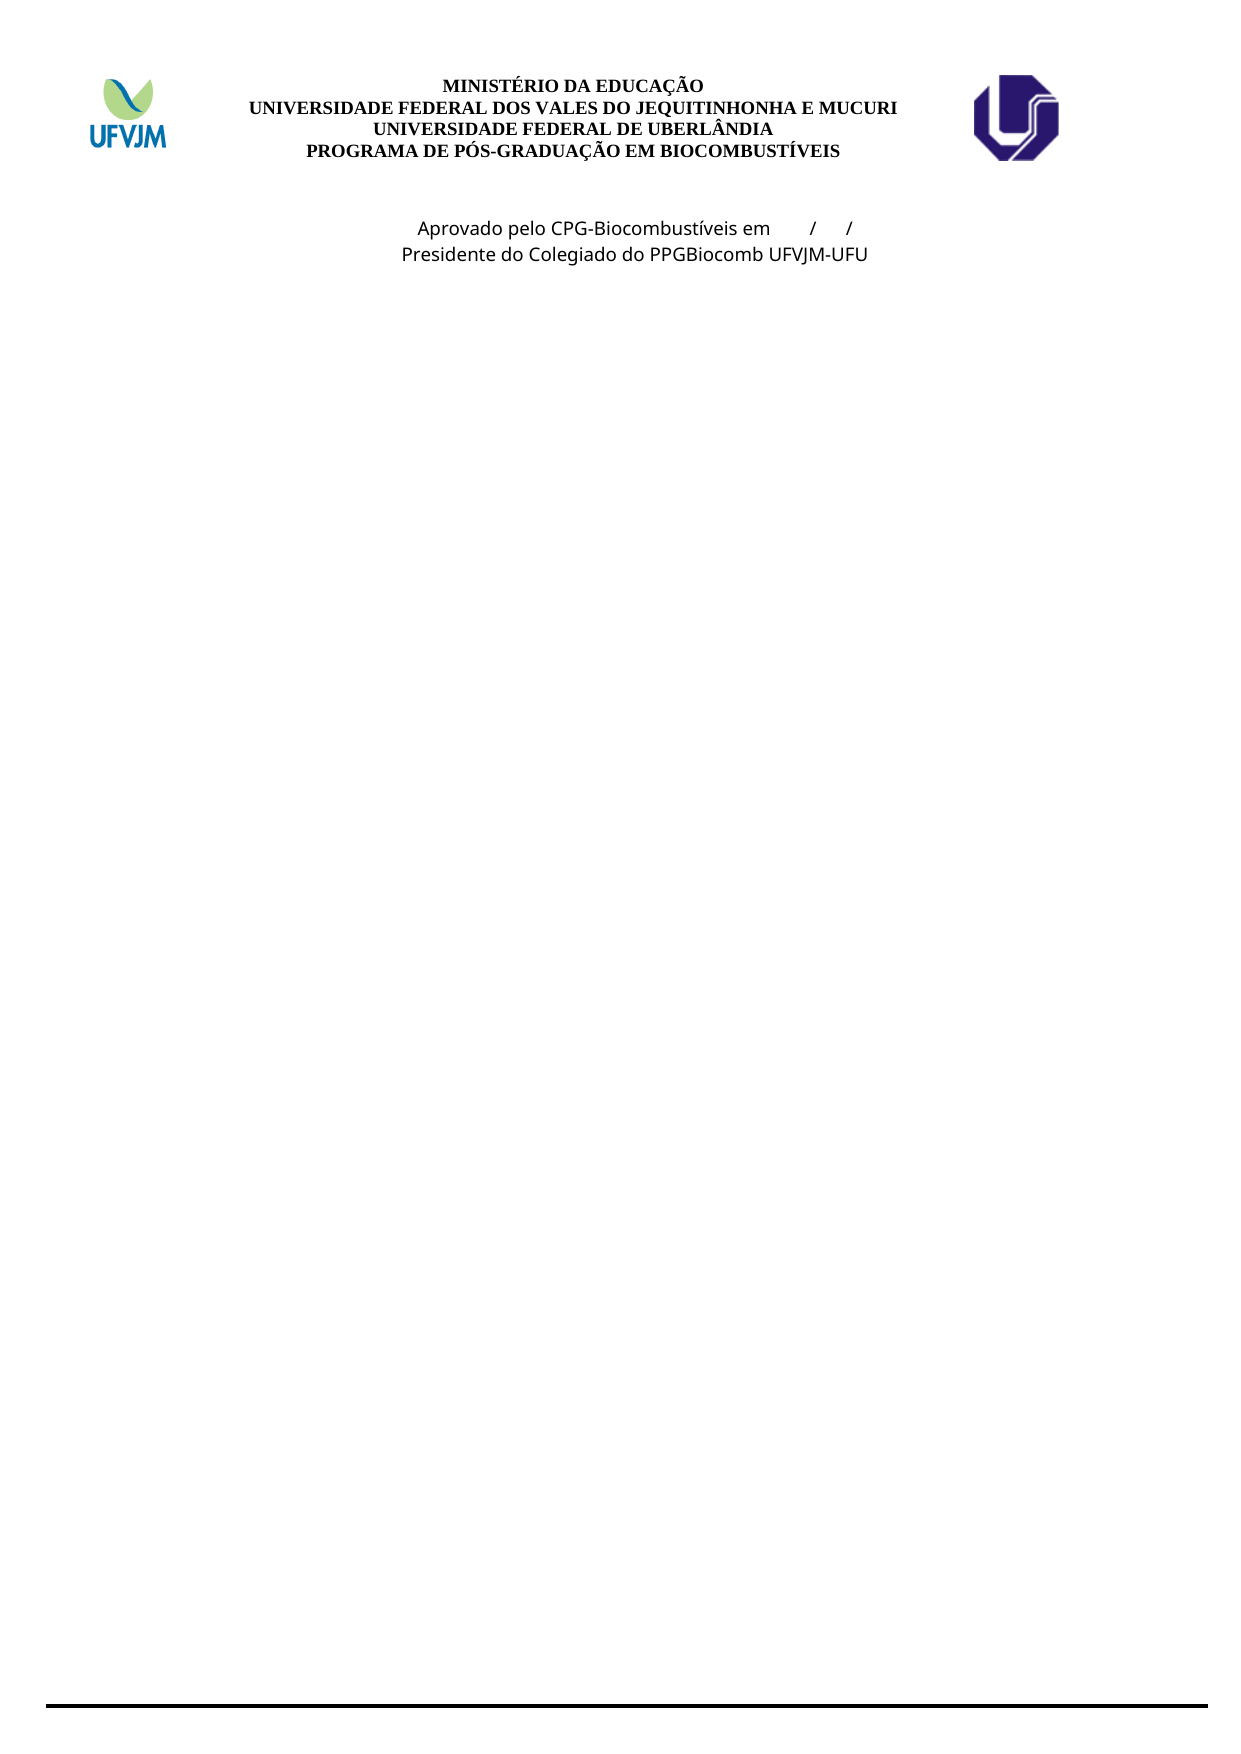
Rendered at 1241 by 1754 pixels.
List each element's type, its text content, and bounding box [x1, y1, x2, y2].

text Presidente do Colegiado do PPGBiocomb UFVJM-UFU [74, 241, 1196, 267]
text Aprovado pelo CPG-Biocombustíveis em / / [74, 216, 1196, 241]
picture [85, 75, 170, 154]
picture [974, 75, 1059, 161]
